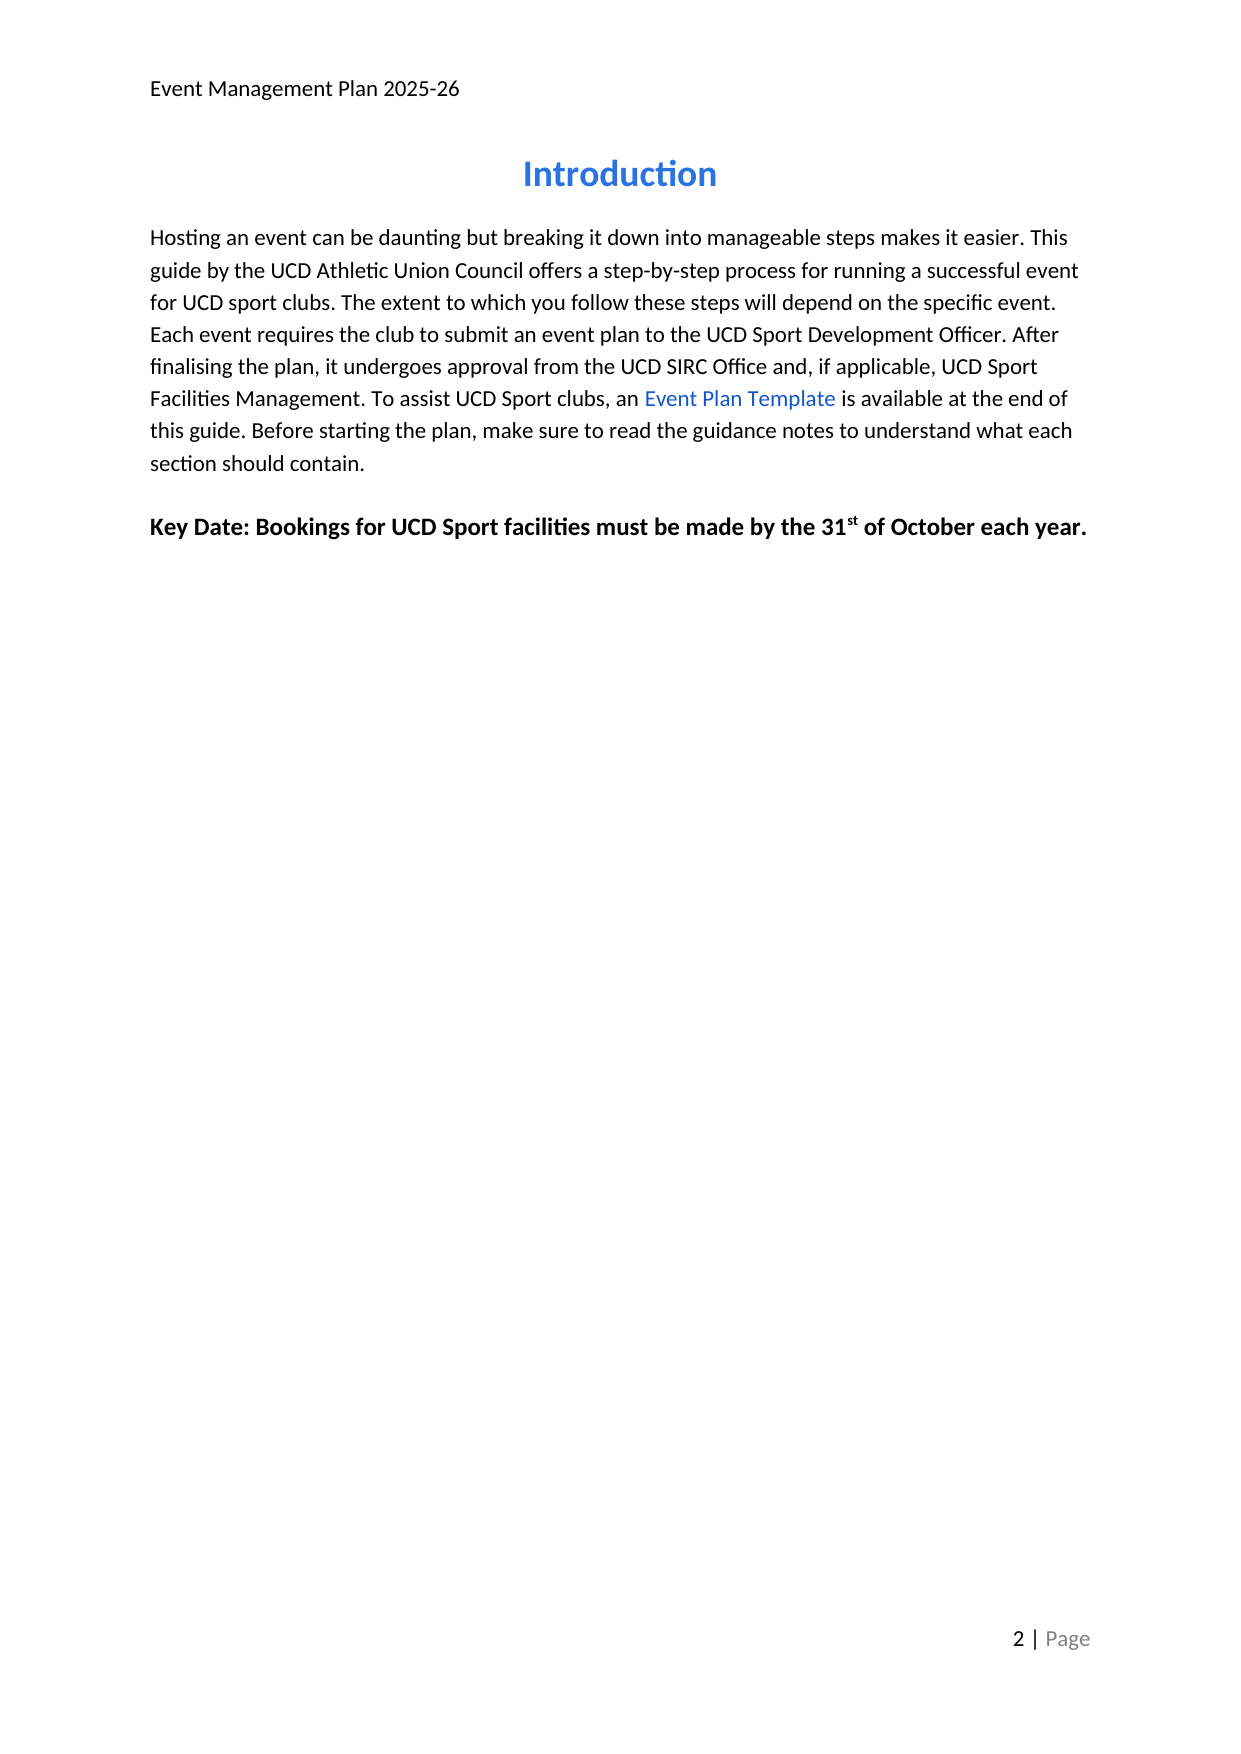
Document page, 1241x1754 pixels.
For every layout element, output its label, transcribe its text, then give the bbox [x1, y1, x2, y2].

text Key Date: Bookings for UCD Sport facilities must be made by the 31st of October each year. [150, 512, 1090, 542]
subtitle Introduction [150, 150, 1090, 196]
text Hosting an event can be daunting but breaking it down into manageable steps makes it easier. This guide by the UCD Athletic Union Council offers a step-by-step process for running a successful event for UCD sport clubs. The extent to which you follow these steps will depend on the specific event. Each event requires the club to submit an event plan to the UCD Sport Development Officer. After finalising the plan, it undergoes approval from the UCD SIRC Office and, if applicable, UCD Sport Facilities Management. To assist UCD Sport clubs, an Event Plan Template is available at the end of this guide. Before starting the plan, make sure to read the guidance notes to understand what each section should contain. [150, 223, 1090, 477]
